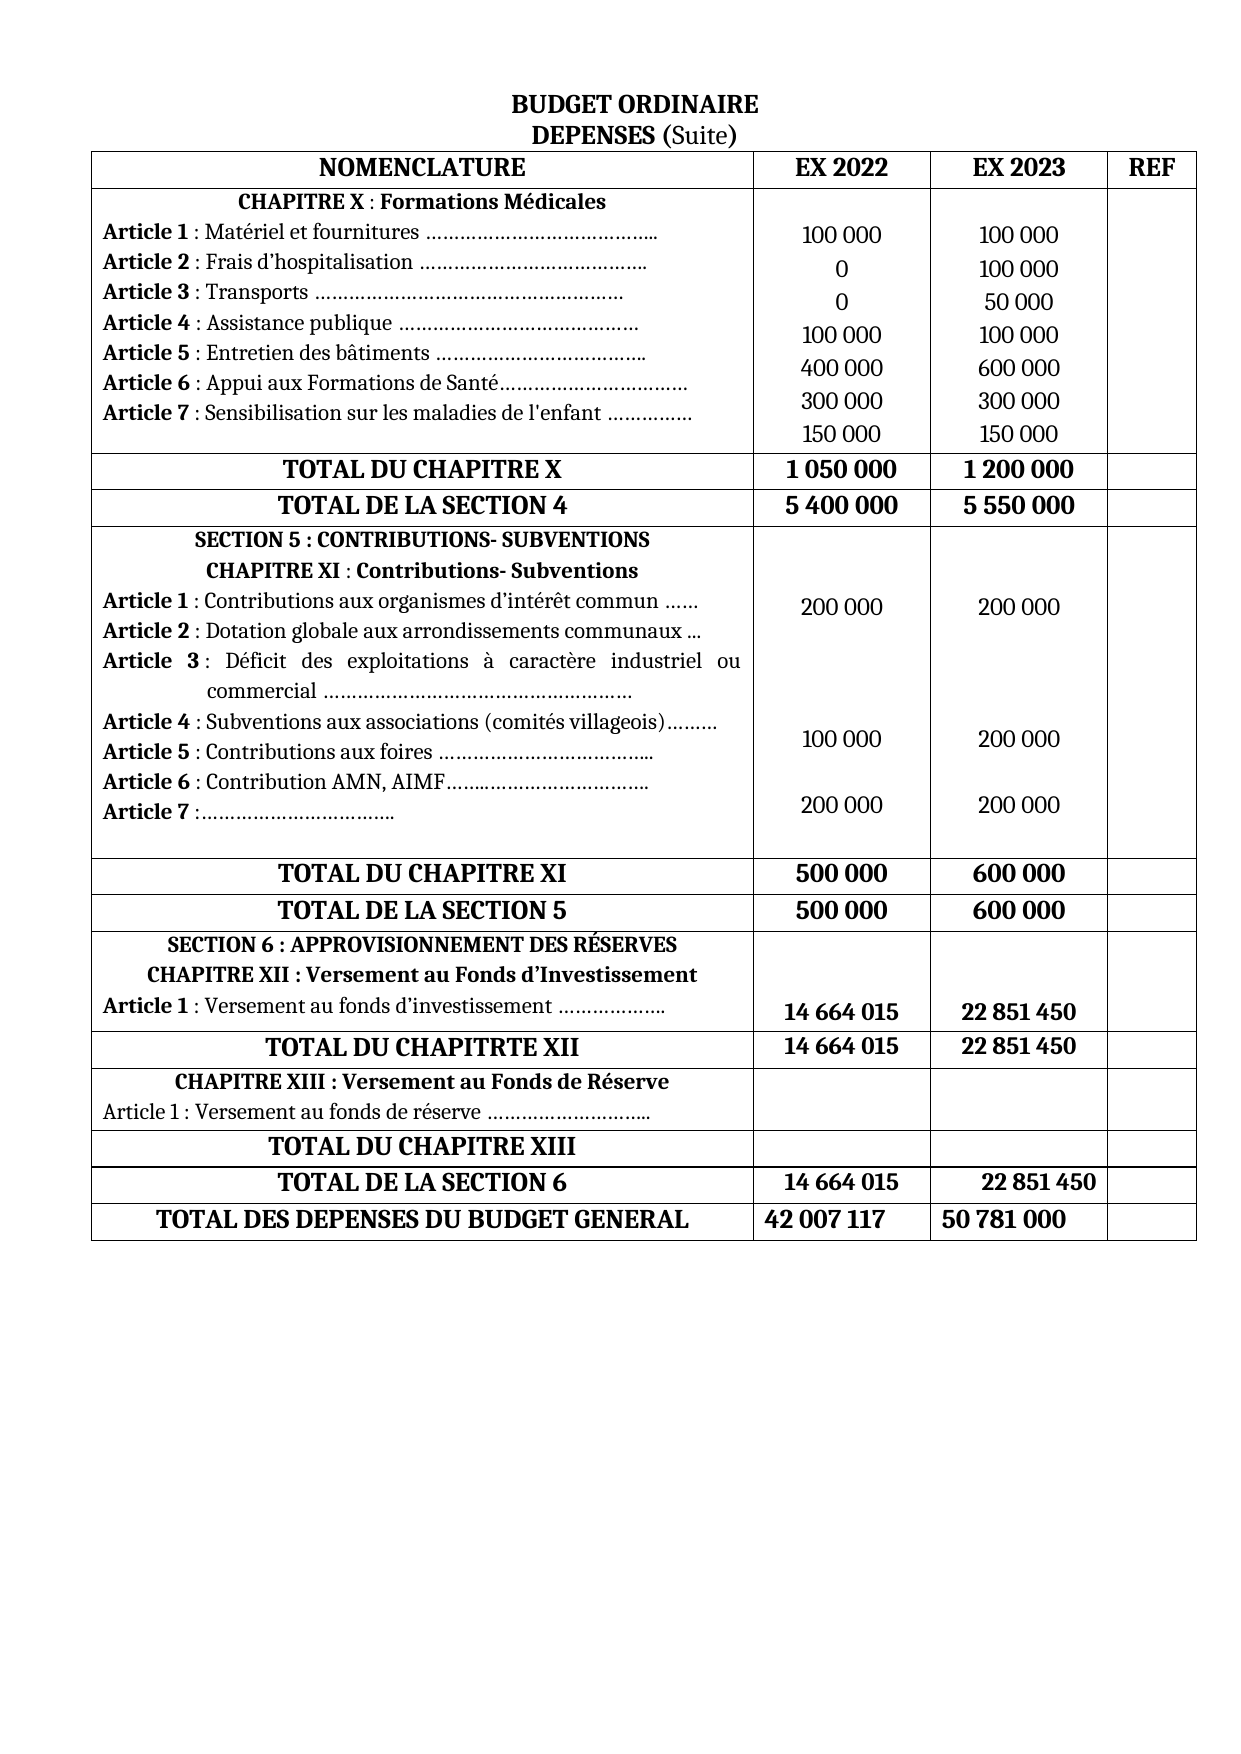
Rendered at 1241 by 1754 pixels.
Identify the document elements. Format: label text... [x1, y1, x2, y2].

table_cell 22 851 450 [931, 1032, 1107, 1068]
table_cell SECTION 6 : Approvisionnement des Réserves CHAPITRE XII : Versement au Fonds d’Investissement Article 1 : Versement au fonds d’investissement ………………. [92, 932, 753, 1031]
table_cell [754, 1069, 930, 1130]
table_cell 5 400 000 [754, 490, 930, 526]
table_cell TOTAL DU CHAPITRE XI [92, 859, 753, 894]
text DEPENSES (Suite) [148, 120, 1122, 151]
table_cell [1108, 1204, 1196, 1240]
table_cell TOTAL DU CHAPITRE X [92, 454, 753, 489]
table_header EX 2022 [754, 152, 930, 187]
table_cell TOTAL DU CHAPITRTE XII [92, 1032, 753, 1068]
table_cell [1108, 490, 1196, 526]
table_cell [1108, 527, 1196, 857]
table_cell 14 664 015 [754, 1168, 930, 1203]
table_cell [931, 1069, 1107, 1130]
table_cell [1108, 1131, 1196, 1166]
table_cell [1108, 1032, 1196, 1068]
table_cell [1108, 932, 1196, 1031]
table_cell CHAPITRE X : Formations Médicales Article 1 : Matériel et fournitures ………………………………….. Article 2 : Frais d’hospitalisation …………………………………. Article 3 : Transports ……………………………………………… Article 4 : Assistance publique …………………………………… Article 5 : Entretien des bâtiments ………………………………. Article 6 : Appui aux Formations de Santé…………………………… Article 7 : Sensibilisation sur les maladies de l'enfant …………… [92, 189, 753, 453]
table_cell 14 664 015 [754, 932, 930, 1031]
table_cell 600 000 [931, 895, 1107, 931]
table_cell 600 000 [931, 859, 1107, 894]
table_cell 200 000 200 000 200 000 [931, 527, 1107, 857]
table_header NOMENCLATURE [92, 152, 753, 187]
table_cell [1108, 189, 1196, 453]
table_cell [1108, 895, 1196, 931]
table_header EX 2023 [931, 152, 1107, 187]
table_cell 50 781 000 [931, 1204, 1107, 1240]
table_cell 100 000 0 0 100 000 400 000 300 000 150 000 [754, 189, 930, 453]
table_cell 500 000 [754, 895, 930, 931]
table_cell 14 664 015 [754, 1032, 930, 1068]
table_cell TOTAL DE LA SECTION 4 [92, 490, 753, 526]
table_cell 200 000 100 000 200 000 [754, 527, 930, 857]
table_cell TOTAL DE LA SECTION 6 [92, 1168, 753, 1203]
table_cell [1108, 859, 1196, 894]
table_cell [1108, 454, 1196, 489]
table_cell SECTION 5 : Contributions- Subventions CHAPITRE XI : Contributions- Subventions Article 1 : Contributions aux organismes d’intérêt commun …… Article 2 : Dotation globale aux arrondissements communaux ... Article 3 : Déficit des exploitations à caractère industriel ou commercial ……………………………………………… Article 4 : Subventions aux associations (comités villageois)……… Article 5 : Contributions aux foires ……………………………….. Article 6 : Contribution AMN, AIMF……..………………………. Article 7 :……………………………. [92, 527, 753, 857]
table_cell TOTAL DES DEPENSES DU BUDGET GENERAL [92, 1204, 753, 1240]
table_cell 22 851 450 [931, 1168, 1107, 1203]
table_cell 100 000 100 000 50 000 100 000 600 000 300 000 150 000 [931, 189, 1107, 453]
table_cell CHAPITRE XIII : Versement au Fonds de Réserve Article 1 : Versement au fonds de réserve ……………………….. [92, 1069, 753, 1130]
table_cell [1108, 1168, 1196, 1203]
table_cell [1108, 1069, 1196, 1130]
table_cell 42 007 117 [754, 1204, 930, 1240]
table_header REF [1108, 152, 1196, 187]
text BUDGET ORDINAIRE [148, 89, 1122, 120]
table_cell 500 000 [754, 859, 930, 894]
table_cell TOTAL DU CHAPITRE XIII [92, 1131, 753, 1166]
table_cell 1 050 000 [754, 454, 930, 489]
table_cell TOTAL DE LA SECTION 5 [92, 895, 753, 931]
table_cell [931, 1131, 1107, 1166]
table_cell 22 851 450 [931, 932, 1107, 1031]
table_cell [754, 1131, 930, 1166]
table_cell 1 200 000 [931, 454, 1107, 489]
table_cell 5 550 000 [931, 490, 1107, 526]
